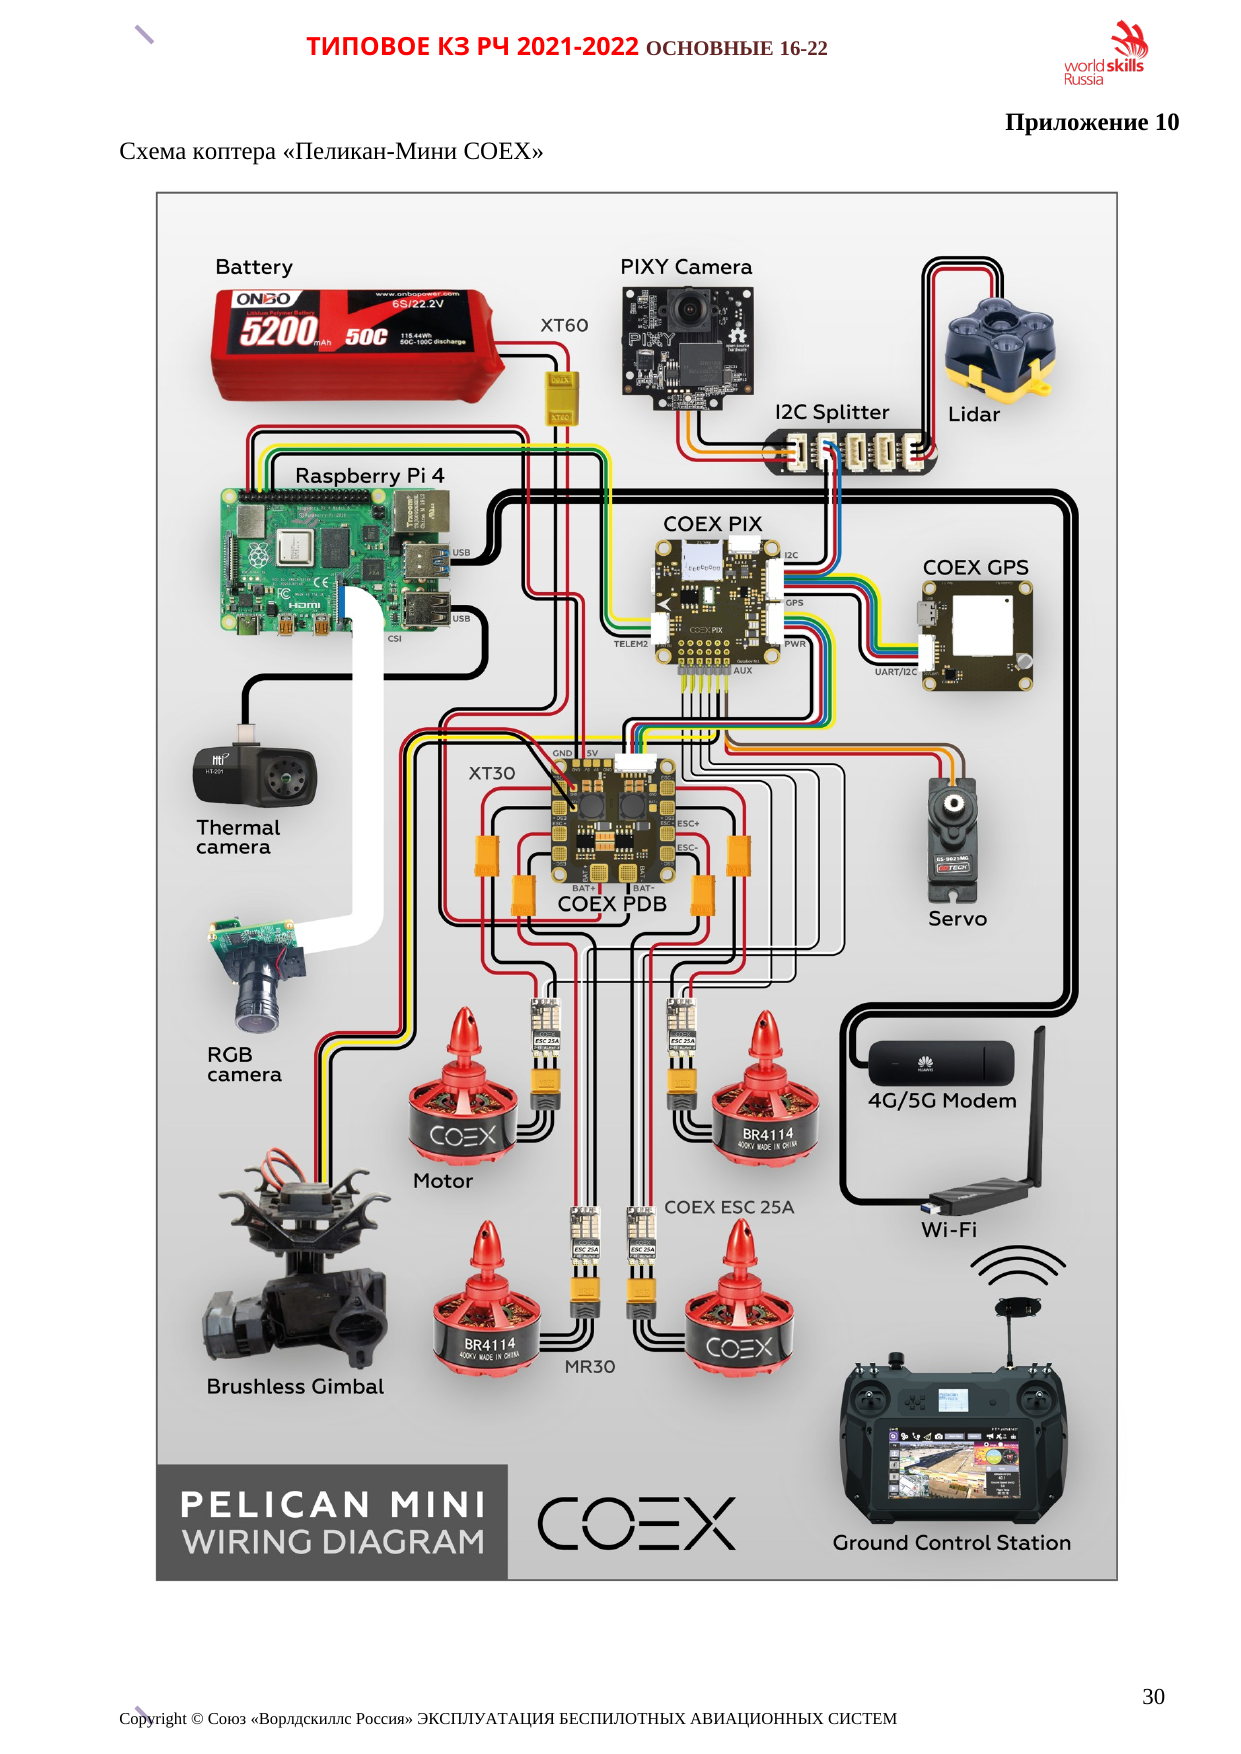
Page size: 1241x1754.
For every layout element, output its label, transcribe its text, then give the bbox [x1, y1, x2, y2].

picture [151, 191, 1128, 1588]
text Схема коптера «Пеликан-Мини COEX» [119, 136, 1211, 165]
text Приложение 10 [1005, 107, 1211, 136]
picture [1064, 19, 1163, 85]
